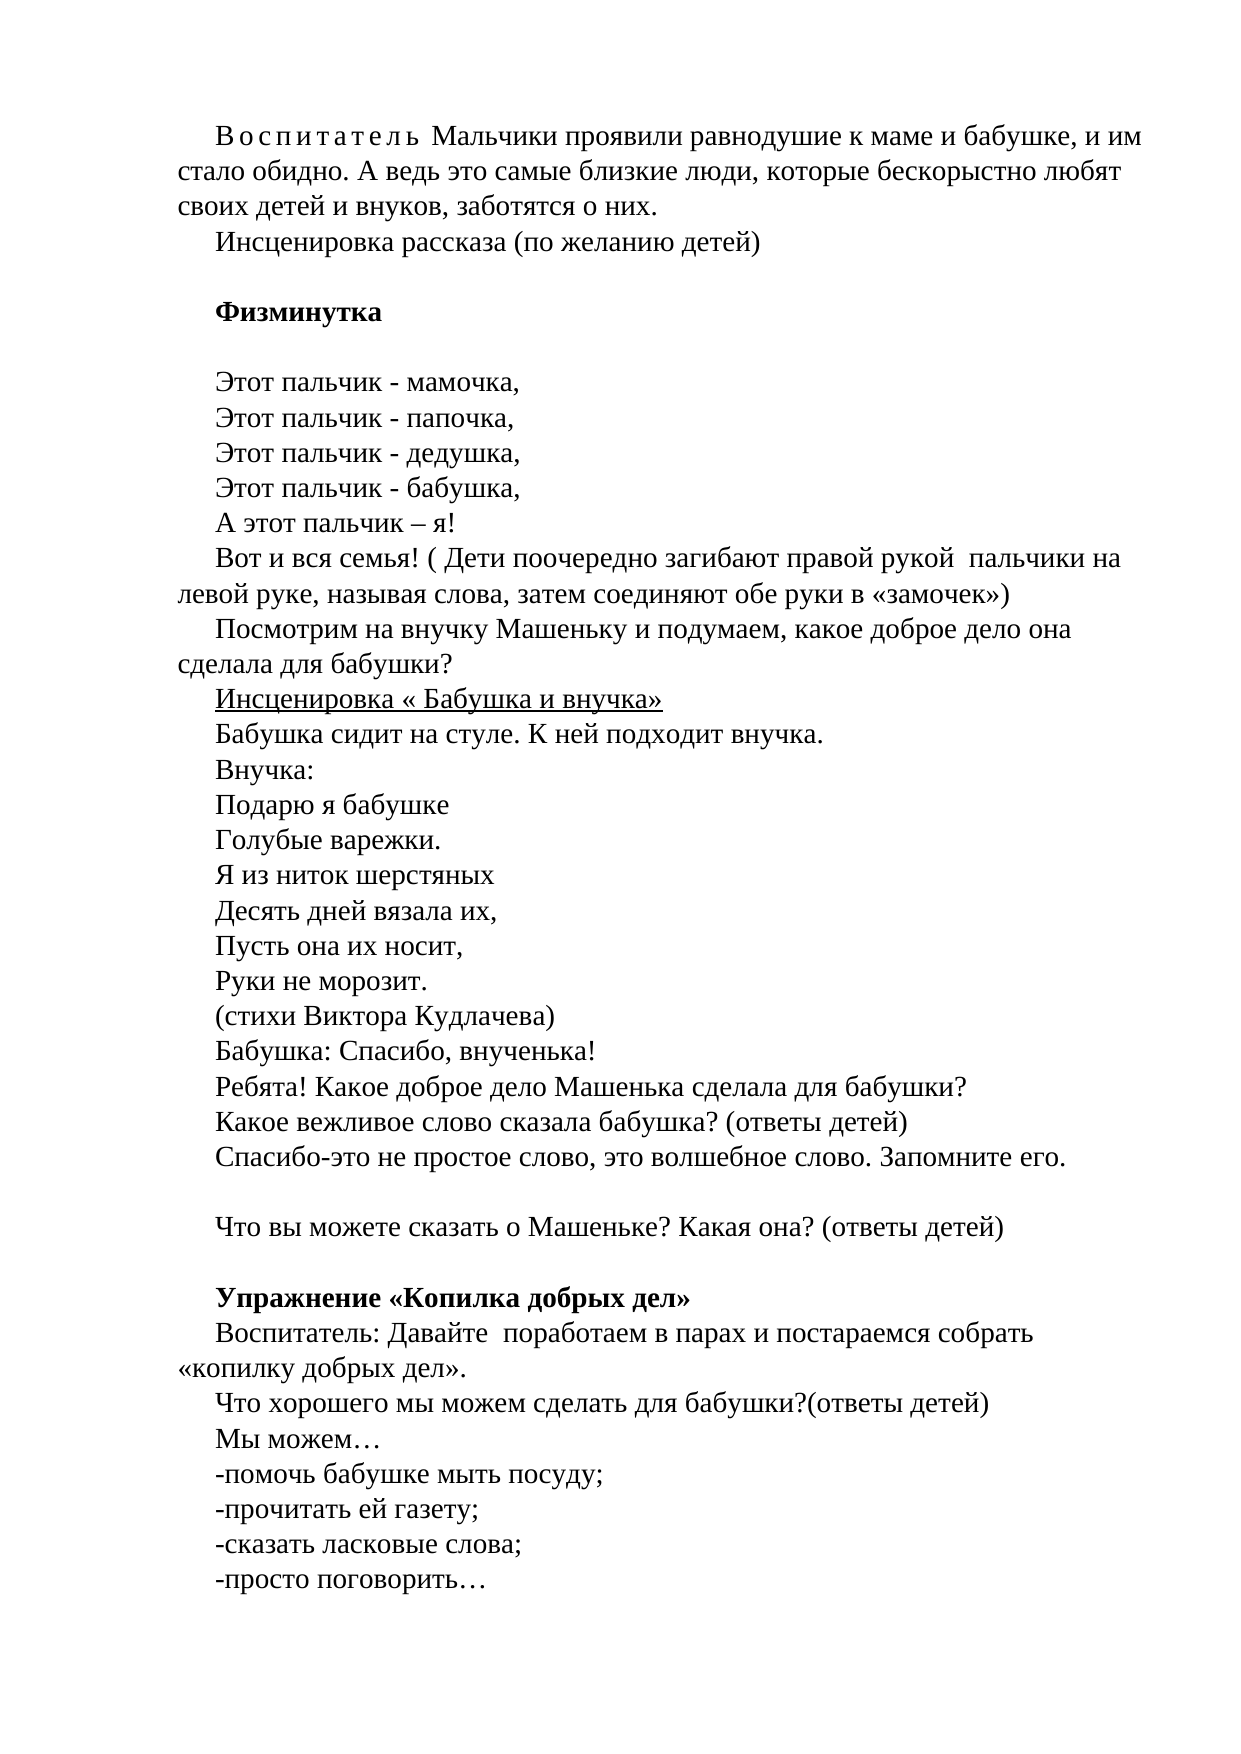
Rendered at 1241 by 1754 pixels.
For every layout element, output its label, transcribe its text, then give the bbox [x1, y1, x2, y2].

text -помочь бабушке мыть посуду; [177, 1456, 1152, 1489]
text Что хорошего мы можем сделать для бабушки?(ответы детей) [177, 1386, 1152, 1419]
text Внучка: [177, 752, 1152, 785]
text Мы можем… [177, 1421, 1152, 1454]
text Что вы можете сказать о Машеньке? Какая она? (ответы детей) [177, 1209, 1152, 1243]
text Голубые варежки. [177, 822, 1152, 856]
text Пусть она их носит, [177, 928, 1152, 961]
text Инсценировка « Бабушка и внучка» [177, 681, 1152, 715]
text Физминутка [177, 294, 1152, 328]
text Вот и вся семья! ( Дети поочередно загибают правой рукой пальчики на левой руке, называя слова, затем соединяют обе руки в «замочек») [177, 541, 1152, 609]
text А этот пальчик – я! [177, 505, 1152, 539]
text Какое вежливое слово сказала бабушка? (ответы детей) [177, 1104, 1152, 1137]
text Упражнение «Копилка добрых дел» [177, 1280, 1152, 1313]
text -сказать ласковые слова; [177, 1526, 1152, 1560]
text (стихи Виктора Кудлачева) [177, 998, 1152, 1032]
text Этот пальчик - мамочка, [177, 364, 1152, 398]
text Бабушка сидит на стуле. К ней подходит внучка. [177, 717, 1152, 750]
text Этот пальчик - дедушка, [177, 435, 1152, 468]
text Ребята! Какое доброе дело Машенька сделала для бабушки? [177, 1069, 1152, 1102]
text Инсценировка рассказа (по желанию детей) [177, 224, 1152, 257]
text Бабушка: Спасибо, внученька! [177, 1033, 1152, 1067]
text -прочитать ей газету; [177, 1491, 1152, 1525]
text Воспитатель: Давайте поработаем в парах и постараемся собрать «копилку добрых дел». [177, 1315, 1152, 1384]
text -просто поговорить… [177, 1562, 1152, 1595]
text Десять дней вязала их, [177, 893, 1152, 926]
text Посмотрим на внучку Машеньку и подумаем, какое доброе дело она сделала для бабушки? [177, 611, 1152, 680]
text Подарю я бабушке [177, 787, 1152, 821]
text Этот пальчик - бабушка, [177, 470, 1152, 504]
text Воспитатель Мальчики проявили равнодушие к маме и бабушке, и им стало обидно. А ведь это самые близкие люди, которые бескорыстно любят своих детей и внуков, заботятся о них. [177, 118, 1152, 222]
text Я из ниток шерстяных [177, 857, 1152, 891]
text Руки не морозит. [177, 963, 1152, 997]
text Спасибо-это не простое слово, это волшебное слово. Запомните его. [177, 1139, 1152, 1173]
text Этот пальчик - папочка, [177, 400, 1152, 433]
